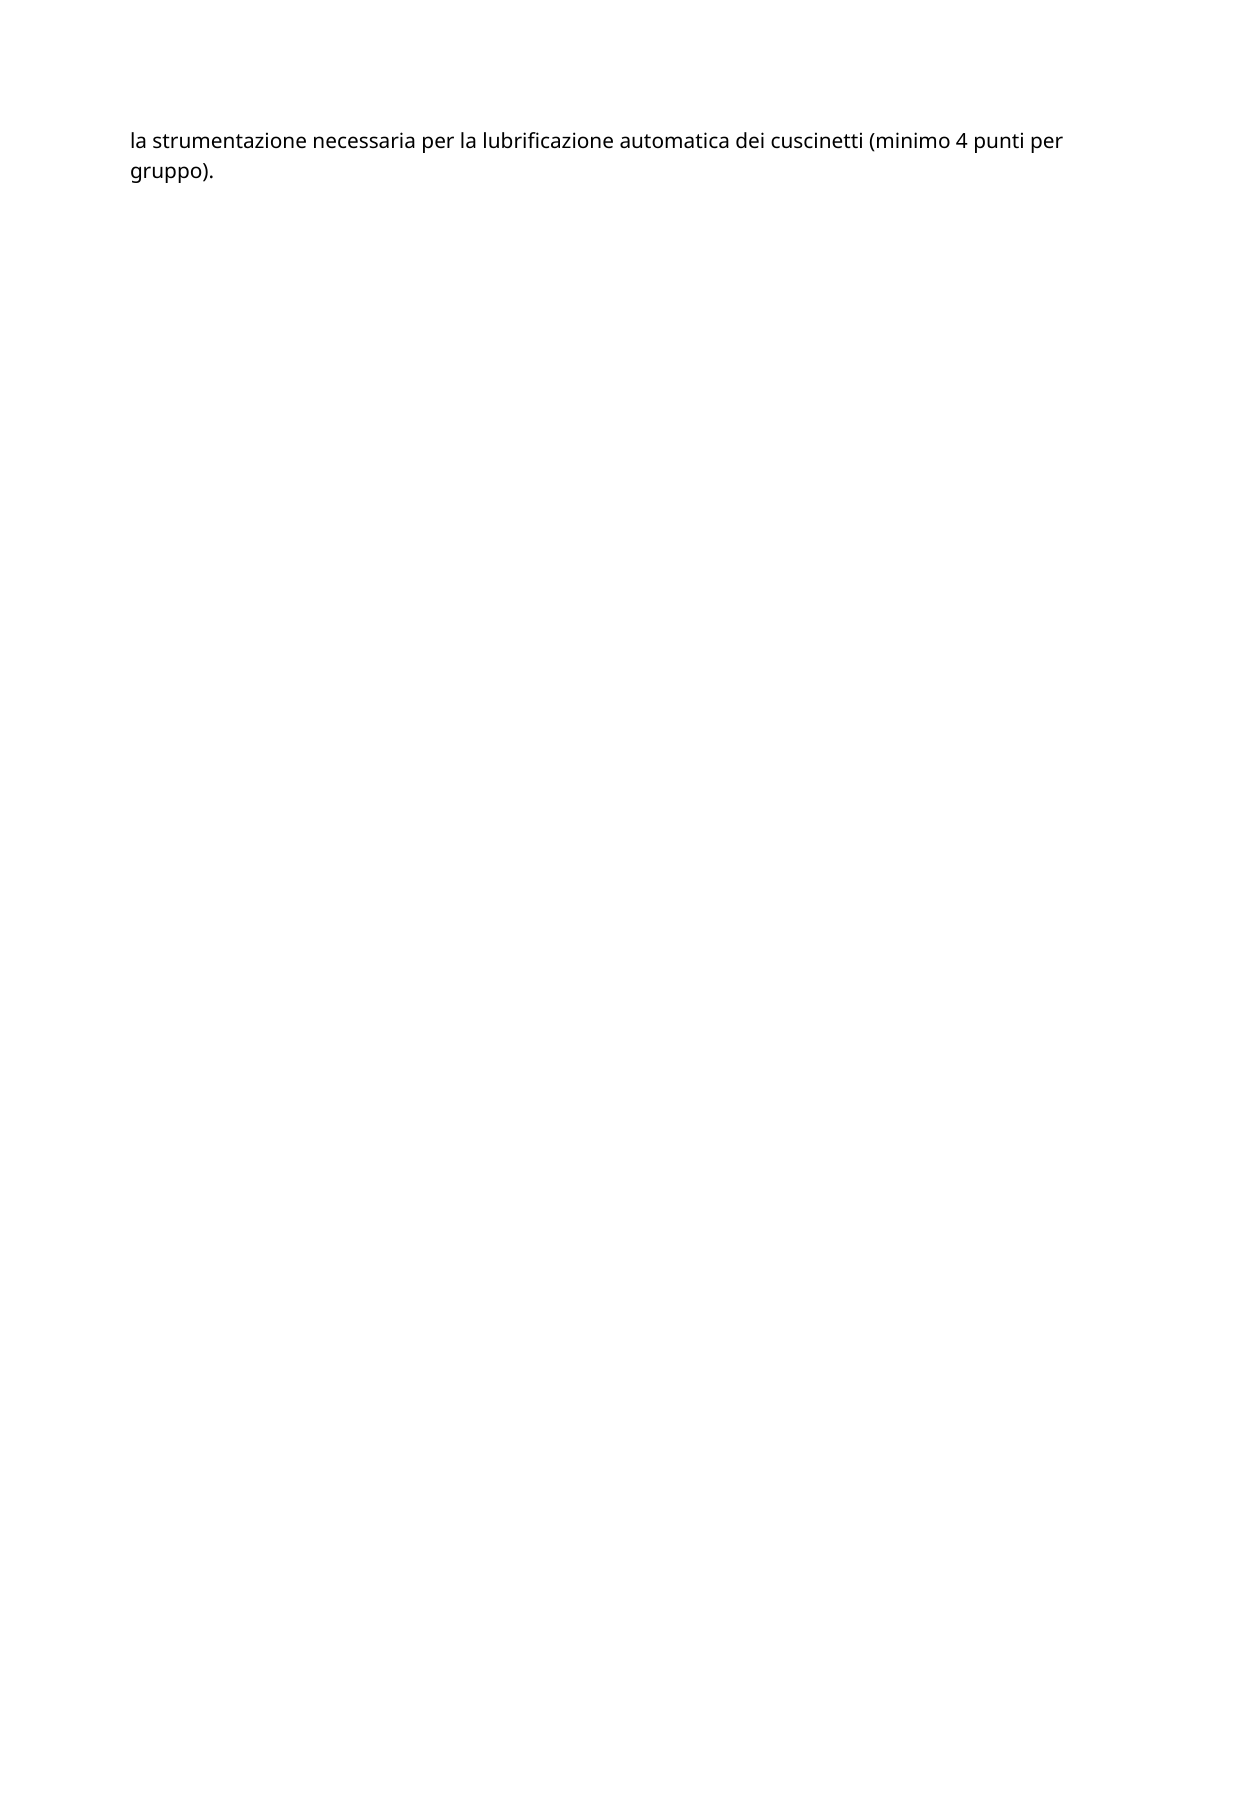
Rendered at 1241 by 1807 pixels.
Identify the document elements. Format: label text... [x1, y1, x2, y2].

text la strumentazione necessaria per la lubrificazione automatica dei cuscinetti (minimo 4 punti per gruppo). [130, 126, 1150, 185]
